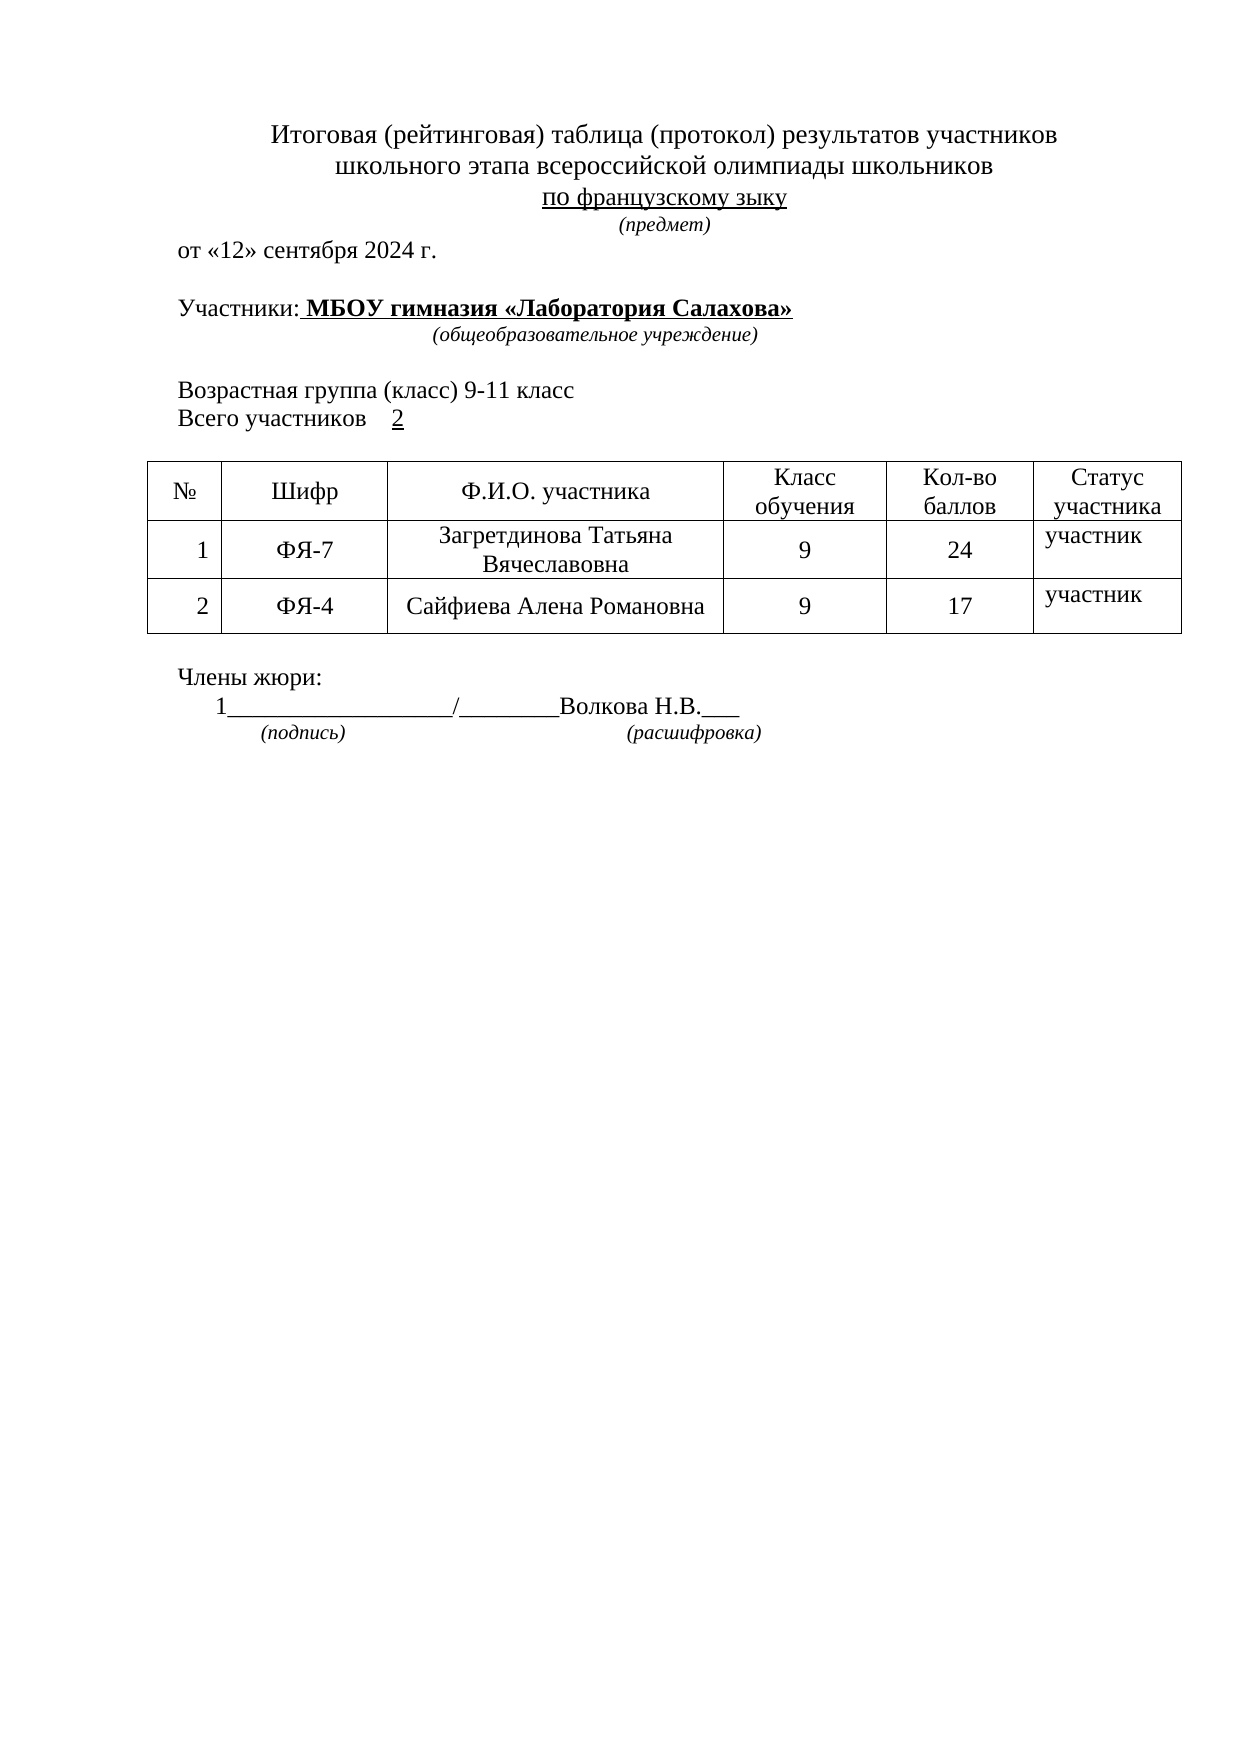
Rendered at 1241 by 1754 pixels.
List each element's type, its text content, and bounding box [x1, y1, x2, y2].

text школьного этапа всероссийской олимпиады школьников [177, 149, 1152, 180]
text 1__________________/________Волкова Н.В.___ [215, 691, 1152, 720]
text по французскому зыку [177, 180, 1152, 212]
text Итоговая (рейтинговая) таблица (протокол) результатов участников [177, 118, 1152, 149]
table_cell ФЯ-7 [222, 521, 387, 578]
table_cell 24 [887, 521, 1033, 578]
table_header Класс обучения [724, 462, 886, 519]
text от «12» сентября 2024 г. [177, 236, 1152, 264]
table_cell участник [1034, 521, 1181, 578]
text (подпись) (расшифровка) [177, 720, 1152, 744]
text Возрастная группа (класс) 9-11 класс [177, 375, 1152, 403]
text Всего участников 2 [177, 403, 1152, 432]
table_header Ф.И.О. участника [388, 462, 723, 519]
text Участники: МБОУ гимназия «Лаборатория Салахова» [177, 293, 1152, 322]
table_cell 9 [724, 521, 886, 578]
table_header Кол-во баллов [887, 462, 1033, 519]
text (общеобразовательное учреждение) [177, 322, 1152, 346]
table_header Статус участника [1034, 462, 1181, 519]
table_cell Сайфиева Алена Романовна [388, 579, 723, 632]
table_cell участник [1034, 579, 1181, 632]
table_cell 2 [148, 579, 221, 632]
text Члены жюри: [177, 662, 1152, 691]
table_header № [148, 462, 221, 519]
table_cell 1 [148, 521, 221, 578]
table_cell Загретдинова Татьяна Вячеславовна [388, 521, 723, 578]
text (предмет) [177, 212, 1152, 236]
table_cell ФЯ-4 [222, 579, 387, 632]
table_cell 17 [887, 579, 1033, 632]
table_header Шифр [222, 462, 387, 519]
table_cell 9 [724, 579, 886, 632]
